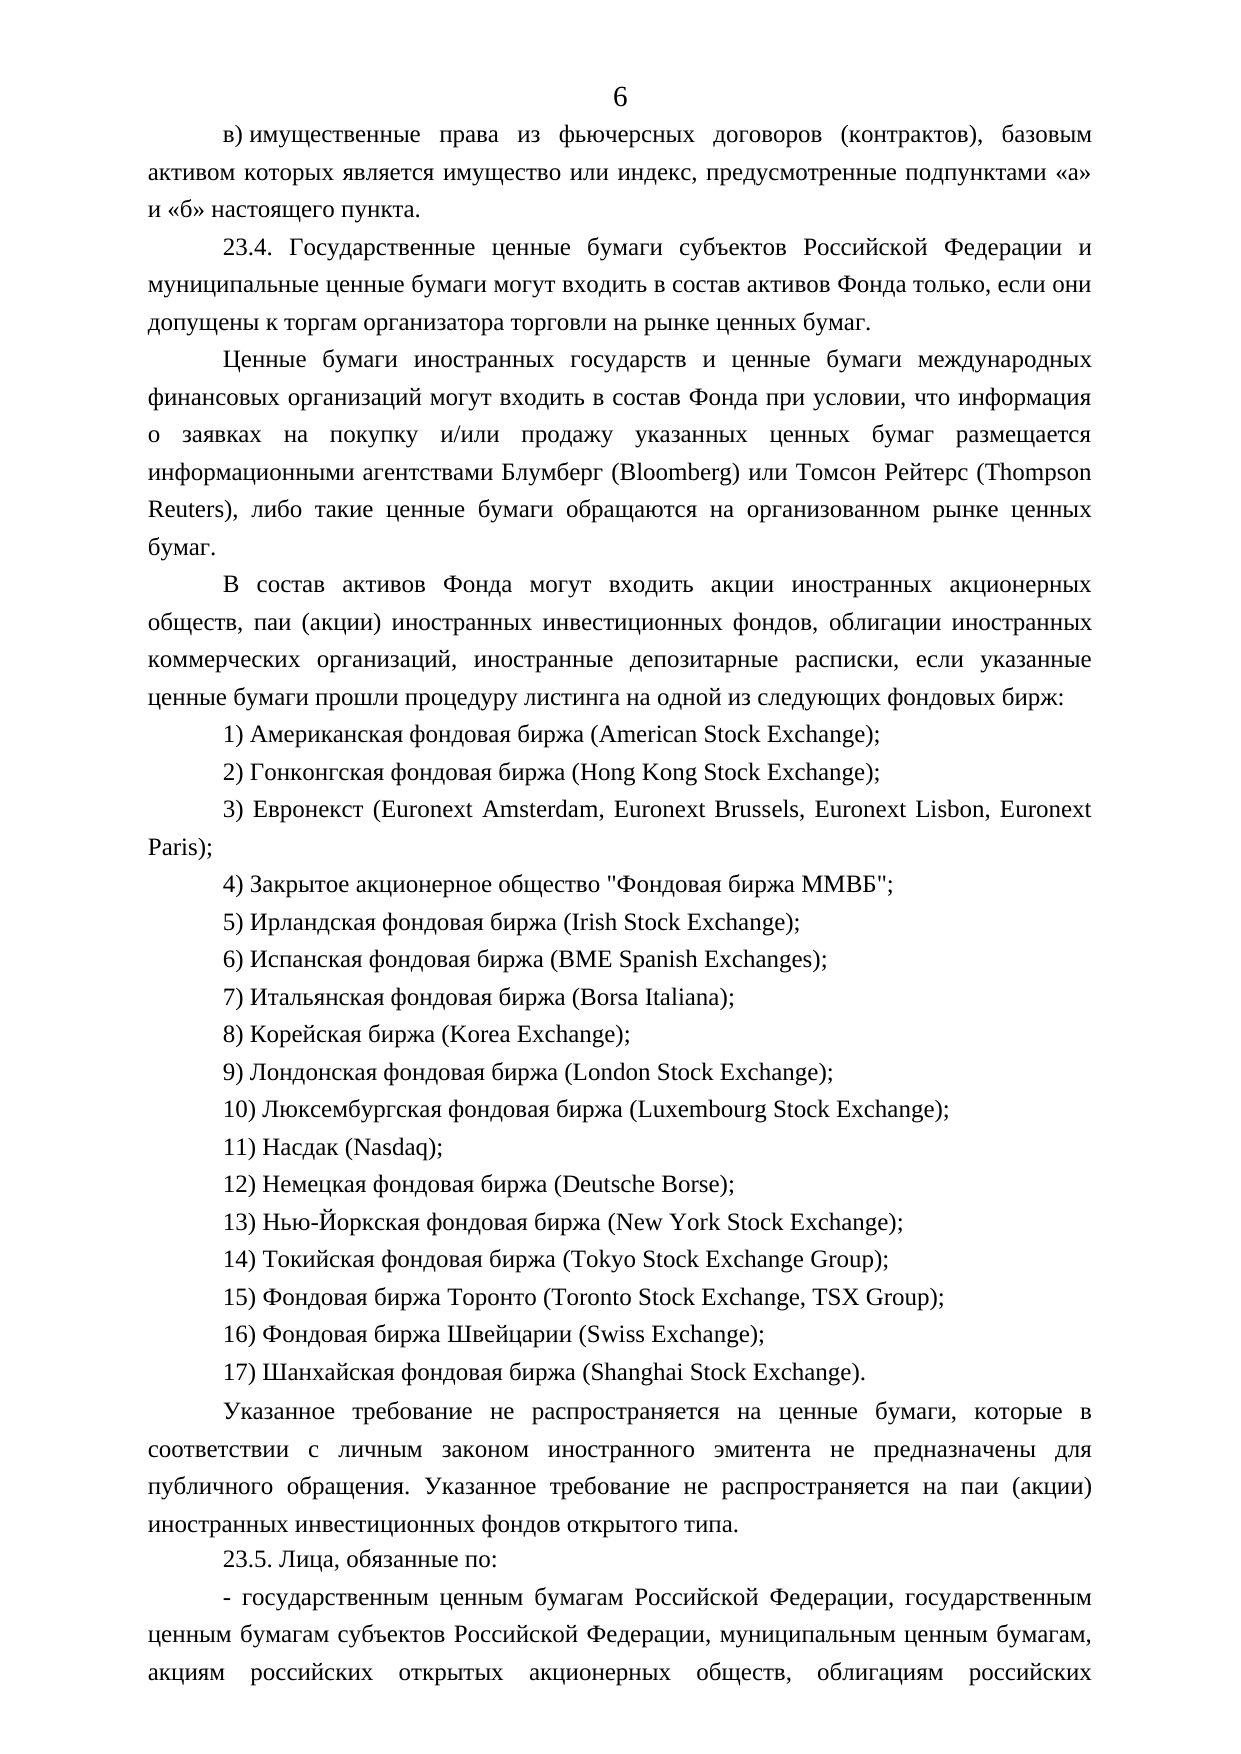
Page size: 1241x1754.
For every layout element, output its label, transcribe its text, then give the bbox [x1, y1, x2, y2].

text 1) Американская фондовая биржа (American Stock Exchange); [148, 712, 1092, 750]
text 11) Насдак (Nasdaq); [148, 1125, 1092, 1162]
text 16) Фондовая биржа Швейцарии (Swiss Exchange); [148, 1312, 1092, 1350]
text 9) Лондонская фондовая биржа (London Stock Exchange); [148, 1050, 1092, 1087]
text Ценные бумаги иностранных государств и ценные бумаги международных финансовых организаций могут входить в состав Фонда при условии, что информация о заявках на покупку и/или продажу указанных ценных бумаг размещается информационными агентствами Блумберг (Bloomberg) или Томсон Рейтерс (Thompson Reuters), либо такие ценные бумаги обращаются на организованном рынке ценных бумаг. [148, 337, 1092, 562]
text 8) Корейская биржа (Korea Exchange); [148, 1012, 1092, 1050]
text 3) Евронекст (Euronext Amsterdam, Euronext Brussels, Euronext Lisbon, Euronext Paris); [148, 787, 1092, 862]
text 4) Закрытое акционерное общество "Фондовая биржа ММВБ"; [148, 862, 1092, 900]
text 13) Нью-Йоркская фондовая биржа (New York Stock Exchange); [148, 1200, 1092, 1237]
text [148, 1575, 1092, 1687]
text 15) Фондовая биржа Торонто (Toronto Stock Exchange, TSX Group); [148, 1275, 1092, 1312]
text в) имущественные права из фьючерсных договоров (контрактов), базовым активом которых является имущество или индекс, предусмотренные подпунктами «а» и «б» настоящего пункта. [148, 112, 1092, 225]
text В состав активов Фонда могут входить акции иностранных акционерных обществ, паи (акции) иностранных инвестиционных фондов, облигации иностранных коммерческих организаций, иностранные депозитарные расписки, если указанные ценные бумаги прошли процедуру листинга на одной из следующих фондовых бирж: [148, 562, 1092, 712]
text 10) Люксембургская фондовая биржа (Luxembourg Stock Exchange); [148, 1087, 1092, 1125]
text 2) Гонконгская фондовая биржа (Hong Kong Stock Exchange); [148, 750, 1092, 787]
text 5) Ирландская фондовая биржа (Irish Stock Exchange); [148, 900, 1092, 937]
text 12) Немецкая фондовая биржа (Deutsche Borse); [148, 1162, 1092, 1200]
text 23.5. Лица, обязанные по: [148, 1537, 1092, 1575]
text Указанное требование не распространяется на ценные бумаги, которые в соответствии с личным законом иностранного эмитента не предназначены для публичного обращения. Указанное требование не распространяется на паи (акции) иностранных инвестиционных фондов открытого типа. [148, 1387, 1092, 1537]
text 14) Токийская фондовая биржа (Tokyo Stock Exchange Group); [148, 1237, 1092, 1275]
text 6) Испанская фондовая биржа (BME Spanish Exchanges); [148, 937, 1092, 975]
text 7) Итальянская фондовая биржа (Borsa Italiana); [148, 975, 1092, 1012]
text 23.4. Государственные ценные бумаги субъектов Российской Федерации и муниципальные ценные бумаги могут входить в состав активов Фонда только, если они допущены к торгам организатора торговли на рынке ценных бумаг. [148, 225, 1092, 337]
text 17) Шанхайская фондовая биржа (Shanghai Stock Exchange). [148, 1350, 1092, 1387]
